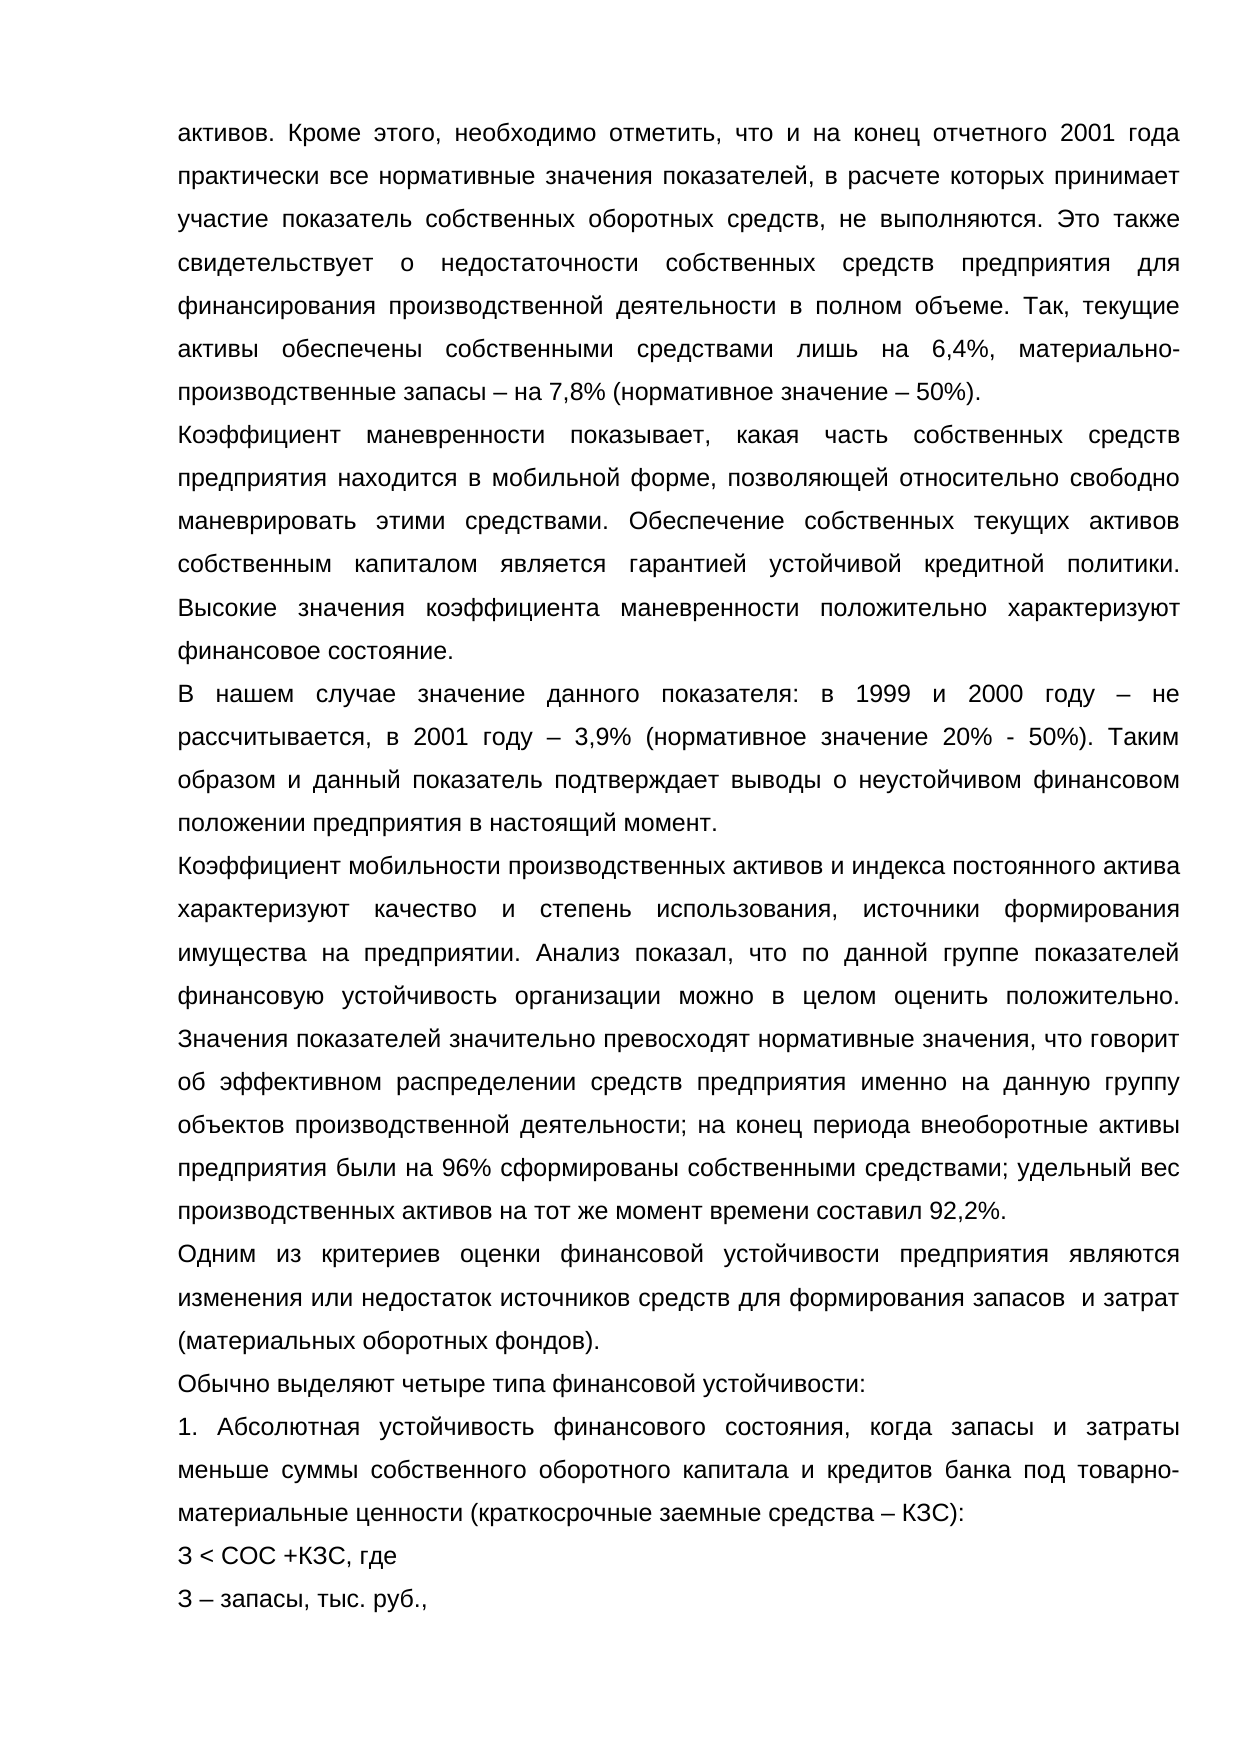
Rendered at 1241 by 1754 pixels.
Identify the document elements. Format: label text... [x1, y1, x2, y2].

text З – запасы, тыс. руб., [177, 1584, 1181, 1613]
text Обычно выделяют четыре типа финансовой устойчивости: [177, 1369, 1181, 1397]
text Коэффициент мобильности производственных активов и индекса постоянного актива характеризуют качество и степень использования, источники формирования имущества на предприятии. Анализ показал, что по данной группе показателей финансовую устойчивость организации можно в целом оценить положительно. Значения показателей значительно превосходят нормативные значения, что говорит об эффективном распределении средств предприятия именно на данную группу объектов производственной деятельности; на конец периода внеоборотные активы предприятия были на 96% сформированы собственными средствами; удельный вес производственных активов на тот же момент времени составил 92,2%. [177, 851, 1181, 1225]
text З < СОС +КЗС, где [177, 1541, 1181, 1570]
text Коэффициент маневренности показывает, какая часть собственных средств предприятия находится в мобильной форме, позволяющей относительно свободно маневрировать этими средствами. Обеспечение собственных текущих активов собственным капиталом является гарантией устойчивой кредитной политики. Высокие значения коэффициента маневренности положительно характеризуют финансовое состояние. [177, 420, 1181, 664]
text В нашем случае значение данного показателя: в 1999 и 2000 году – не рассчитывается, в 2001 году – 3,9% (нормативное значение 20% - 50%). Таким образом и данный показатель подтверждает выводы о неустойчивом финансовом положении предприятия в настоящий момент. [177, 679, 1181, 837]
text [177, 118, 1181, 406]
text Одним из критериев оценки финансовой устойчивости предприятия являются изменения или недостаток источников средств для формирования запасов и затрат (материальных оборотных фондов). [177, 1239, 1181, 1354]
text 1. Абсолютная устойчивость финансового состояния, когда запасы и затраты меньше суммы собственного оборотного капитала и кредитов банка под товарно-материальные ценности (краткосрочные заемные средства – КЗС): [177, 1412, 1181, 1527]
